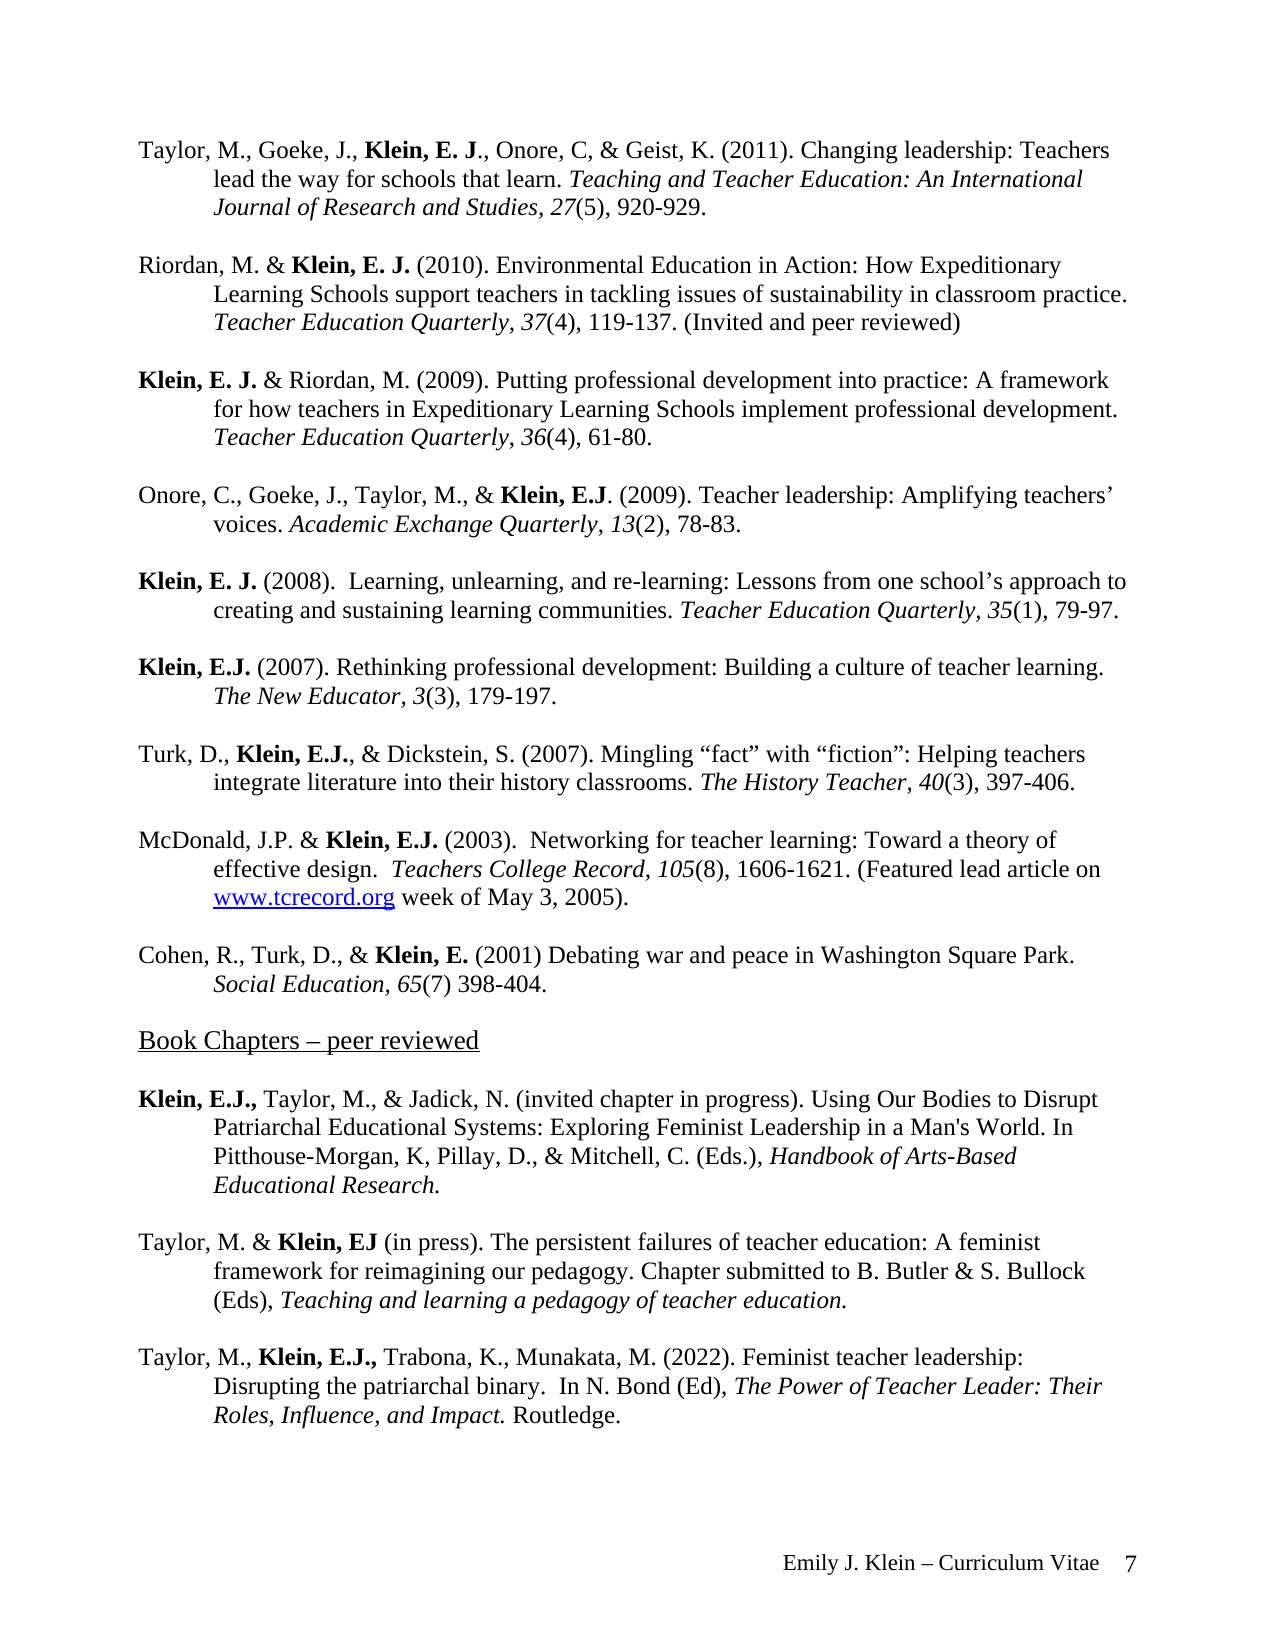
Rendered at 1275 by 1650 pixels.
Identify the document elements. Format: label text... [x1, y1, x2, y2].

text Taylor, M., Goeke, J., Klein, E. J., Onore, C, & Geist, K. (2011). Changing leadership: Teachers lead the way for schools that learn. Teaching and Teacher Education: An International Journal of Research and Studies, 27(5), 920-929. [138, 135, 1137, 221]
text Cohen, R., Turk, D., & Klein, E. (2001) Debating war and peace in Washington Square Park. Social Education, 65(7) 398-404. [138, 940, 1137, 997]
text Klein, E.J. (2007). Rethinking professional development: Building a culture of teacher learning. The New Educator, 3(3), 179-197. [138, 652, 1137, 710]
text McDonald, J.P. & Klein, E.J. (2003). Networking for teacher learning: Toward a theory of effective design. Teachers College Record, 105(8), 1606-1621. (Featured lead article on www.tcrecord.org week of May 3, 2005). [138, 825, 1137, 911]
text Klein, E. J. (2008). Learning, unlearning, and re-learning: Lessons from one school’s approach to creating and sustaining learning communities. Teacher Education Quarterly, 35(1), 79-97. [138, 566, 1137, 624]
text Klein, E. J. & Riordan, M. (2009). Putting professional development into practice: A framework for how teachers in Expeditionary Learning Schools implement professional development. Teacher Education Quarterly, 36(4), 61-80. [138, 365, 1137, 451]
text Book Chapters – peer reviewed [138, 1024, 1137, 1055]
text Klein, E.J., Taylor, M., & Jadick, N. (invited chapter in progress). Using Our Bodies to Disrupt Patriarchal Educational Systems: Exploring Feminist Leadership in a Man's World. In Pitthouse-Morgan, K, Pillay, D., & Mitchell, C. (Eds.), Handbook of Arts-Based Educational Research. [138, 1084, 1137, 1199]
text Taylor, M., Klein, E.J., Trabona, K., Munakata, M. (2022). Feminist teacher leadership: Disrupting the patriarchal binary. In N. Bond (Ed), The Power of Teacher Leader: Their Roles, Influence, and Impact. Routledge. [138, 1342, 1137, 1429]
text Onore, C., Goeke, J., Taylor, M., & Klein, E.J. (2009). Teacher leadership: Amplifying teachers’ voices. Academic Exchange Quarterly, 13(2), 78-83. [138, 480, 1137, 537]
text Taylor, M. & Klein, EJ (in press). The persistent failures of teacher education: A feminist framework for reimagining our pedagogy. Chapter submitted to B. Butler & S. Bullock (Eds), Teaching and learning a pedagogy of teacher education. [138, 1227, 1137, 1314]
text Turk, D., Klein, E.J., & Dickstein, S. (2007). Mingling “fact” with “fiction”: Helping teachers integrate literature into their history classrooms. The History Teacher, 40(3), 397-406. [138, 739, 1137, 796]
text Riordan, M. & Klein, E. J. (2010). Environmental Education in Action: How Expeditionary Learning Schools support teachers in tackling issues of sustainability in classroom practice. Teacher Education Quarterly, 37(4), 119-137. (Invited and peer reviewed) [138, 250, 1137, 336]
